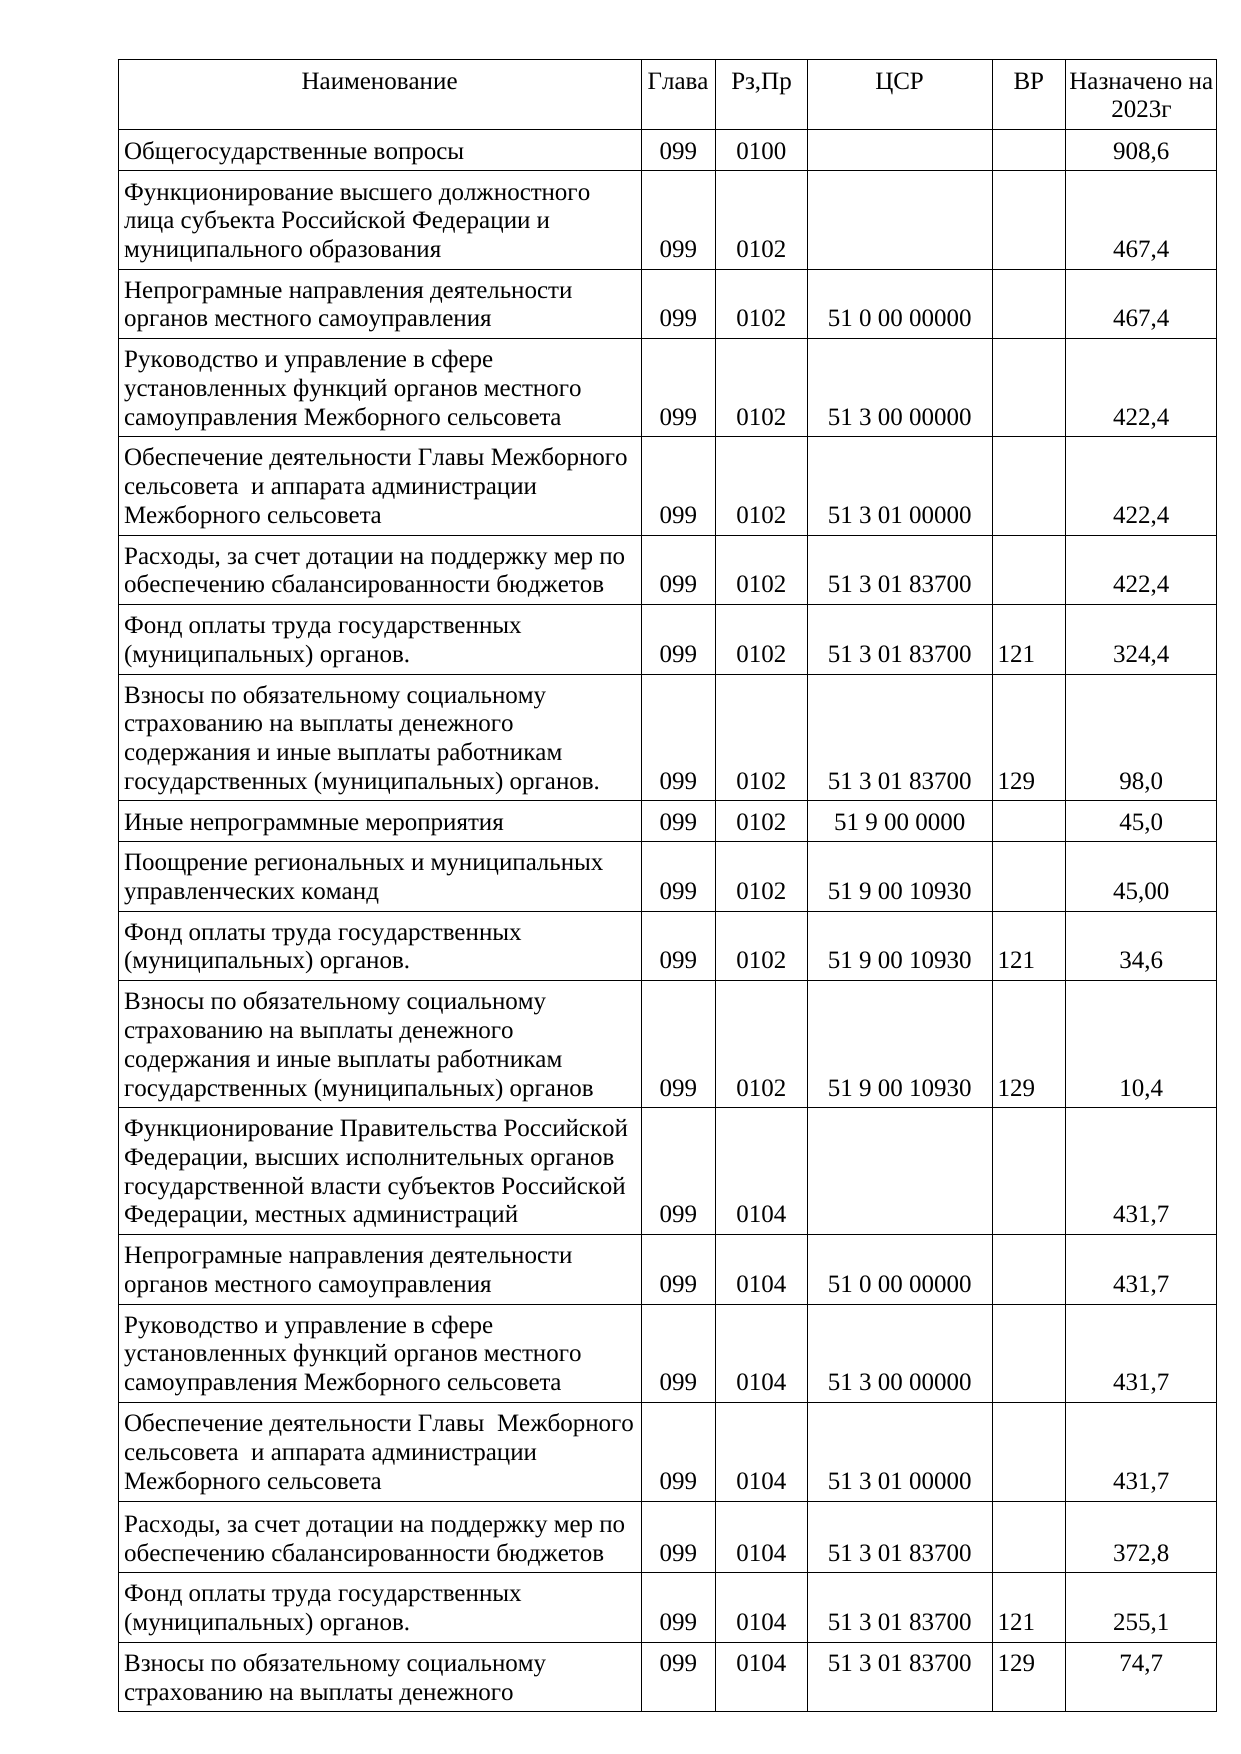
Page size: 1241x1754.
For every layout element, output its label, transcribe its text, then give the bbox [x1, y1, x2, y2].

table_cell Взносы по обязательному социальному страхованию на выплаты денежного содержания и иные выплаты работникам государственных (муниципальных) органов. [119, 675, 641, 800]
table_cell 0104 [716, 1305, 807, 1402]
table_cell 129 [993, 1643, 1065, 1711]
table_cell 51 3 00 00000 [808, 339, 992, 436]
table_cell [808, 130, 992, 170]
table_cell Непрограмные направления деятельности органов местного самоуправления [119, 1235, 641, 1303]
table_cell 099 [642, 675, 715, 800]
table_cell 908,6 [1066, 130, 1216, 170]
table_cell 129 [993, 675, 1065, 800]
table_cell 45,0 [1066, 801, 1216, 841]
table_cell 099 [642, 1403, 715, 1501]
table_cell Функционирование Правительства Российской Федерации, высших исполнительных органов государственной власти субъектов Российской Федерации, местных администраций [119, 1108, 641, 1234]
table_cell [993, 130, 1065, 170]
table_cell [119, 1643, 641, 1711]
table_header Глава [642, 60, 715, 129]
table_cell 0102 [716, 981, 807, 1107]
table_cell [993, 1403, 1065, 1501]
table_cell 51 3 01 83700 [808, 675, 992, 800]
table_cell 431,7 [1066, 1305, 1216, 1402]
table_cell 099 [642, 130, 715, 170]
table_cell 099 [642, 1305, 715, 1402]
table_cell 099 [642, 842, 715, 911]
table_cell 51 3 01 83700 [808, 1573, 992, 1642]
table_cell 422,4 [1066, 536, 1216, 604]
table_header Назначено на 2023г [1066, 60, 1216, 129]
table_cell 0102 [716, 842, 807, 911]
table_cell 099 [642, 1108, 715, 1234]
table_cell 099 [642, 536, 715, 604]
table_cell 0102 [716, 605, 807, 673]
table_cell 121 [993, 605, 1065, 673]
table_cell 099 [642, 912, 715, 980]
table_header ВР [993, 60, 1065, 129]
table_cell 0102 [716, 536, 807, 604]
table_cell 0104 [716, 1573, 807, 1642]
table_cell Руководство и управление в сфере установленных функций органов местного самоуправления Межборного сельсовета [119, 339, 641, 436]
table_cell [993, 842, 1065, 911]
table_cell 099 [642, 339, 715, 436]
table_cell [993, 437, 1065, 534]
table_cell [993, 1502, 1065, 1572]
table_cell [993, 1305, 1065, 1402]
table_header ЦСР [808, 60, 992, 129]
table_cell 431,7 [1066, 1403, 1216, 1501]
table_cell 0104 [716, 1403, 807, 1501]
table_cell Расходы, за счет дотации на поддержку мер по обеспечению сбалансированности бюджетов [119, 536, 641, 604]
table_cell 51 9 00 10930 [808, 981, 992, 1107]
table_cell 51 3 01 83700 [808, 1502, 992, 1572]
table_cell 0102 [716, 270, 807, 338]
table_cell 099 [642, 981, 715, 1107]
table_cell 0102 [716, 912, 807, 980]
table_cell [993, 1108, 1065, 1234]
table_cell 45,00 [1066, 842, 1216, 911]
table_cell 0104 [716, 1643, 807, 1711]
table_cell 255,1 [1066, 1573, 1216, 1642]
table_cell 0100 [716, 130, 807, 170]
table_header Рз,Пр [716, 60, 807, 129]
table_cell 099 [642, 1502, 715, 1572]
table_cell 467,4 [1066, 171, 1216, 268]
table_cell 099 [642, 1643, 715, 1711]
table_cell 51 9 00 10930 [808, 912, 992, 980]
table_cell 0102 [716, 171, 807, 268]
table_cell [993, 1235, 1065, 1303]
table_header Наименование [119, 60, 641, 129]
table_cell 51 3 01 83700 [808, 605, 992, 673]
table_cell Непрограмные направления деятельности органов местного самоуправления [119, 270, 641, 338]
table_cell 51 3 01 83700 [808, 536, 992, 604]
table_cell Поощрение региональных и муниципальных управленческих команд [119, 842, 641, 911]
table_cell 121 [993, 912, 1065, 980]
table_cell Общегосударственные вопросы [119, 130, 641, 170]
table_cell 431,7 [1066, 1108, 1216, 1234]
table_cell Фонд оплаты труда государственных (муниципальных) органов. [119, 1573, 641, 1642]
table_cell 0102 [716, 339, 807, 436]
table_cell 51 3 01 83700 [808, 1643, 992, 1711]
table_cell 099 [642, 1573, 715, 1642]
table_cell 431,7 [1066, 1235, 1216, 1303]
table_cell 372,8 [1066, 1502, 1216, 1572]
table_cell Обеспечение деятельности Главы Межборного сельсовета и аппарата администрации Межборного сельсовета [119, 437, 641, 534]
table_cell 10,4 [1066, 981, 1216, 1107]
table_cell Руководство и управление в сфере установленных функций органов местного самоуправления Межборного сельсовета [119, 1305, 641, 1402]
table_cell Взносы по обязательному социальному страхованию на выплаты денежного содержания и иные выплаты работникам государственных (муниципальных) органов [119, 981, 641, 1107]
table_cell 51 9 00 0000 [808, 801, 992, 841]
table_cell [808, 1108, 992, 1234]
table_cell 121 [993, 1573, 1065, 1642]
table_cell [993, 270, 1065, 338]
table_cell 34,6 [1066, 912, 1216, 980]
table_cell [808, 171, 992, 268]
table_cell 0102 [716, 675, 807, 800]
table_cell Фонд оплаты труда государственных (муниципальных) органов. [119, 912, 641, 980]
table_cell 422,4 [1066, 437, 1216, 534]
table_cell 099 [642, 605, 715, 673]
table_cell 98,0 [1066, 675, 1216, 800]
table_cell 51 3 00 00000 [808, 1305, 992, 1402]
table_cell 51 0 00 00000 [808, 270, 992, 338]
table_cell 099 [642, 801, 715, 841]
table_cell 099 [642, 1235, 715, 1303]
table_cell 51 3 01 00000 [808, 437, 992, 534]
table_cell 51 0 00 00000 [808, 1235, 992, 1303]
table_cell 099 [642, 437, 715, 534]
table_cell [993, 536, 1065, 604]
table_cell 129 [993, 981, 1065, 1107]
table_cell 422,4 [1066, 339, 1216, 436]
table_cell Обеспечение деятельности Главы Межборного сельсовета и аппарата администрации Межборного сельсовета [119, 1403, 641, 1501]
table_cell [993, 339, 1065, 436]
table_cell 467,4 [1066, 270, 1216, 338]
table_cell 099 [642, 270, 715, 338]
table_cell 0104 [716, 1502, 807, 1572]
table_cell [993, 171, 1065, 268]
table_cell 74,7 [1066, 1643, 1216, 1711]
table_cell Иные непрограммные мероприятия [119, 801, 641, 841]
table_cell Фонд оплаты труда государственных (муниципальных) органов. [119, 605, 641, 673]
table_cell 51 9 00 10930 [808, 842, 992, 911]
table_cell 099 [642, 171, 715, 268]
table_cell [993, 801, 1065, 841]
table_cell 324,4 [1066, 605, 1216, 673]
table_cell 0104 [716, 1108, 807, 1234]
table_cell 0102 [716, 437, 807, 534]
table_cell Функционирование высшего должностного лица субъекта Российской Федерации и муниципального образования [119, 171, 641, 268]
table_cell Расходы, за счет дотации на поддержку мер по обеспечению сбалансированности бюджетов [119, 1502, 641, 1572]
table_cell 0102 [716, 801, 807, 841]
table_cell 0104 [716, 1235, 807, 1303]
table_cell 51 3 01 00000 [808, 1403, 992, 1501]
